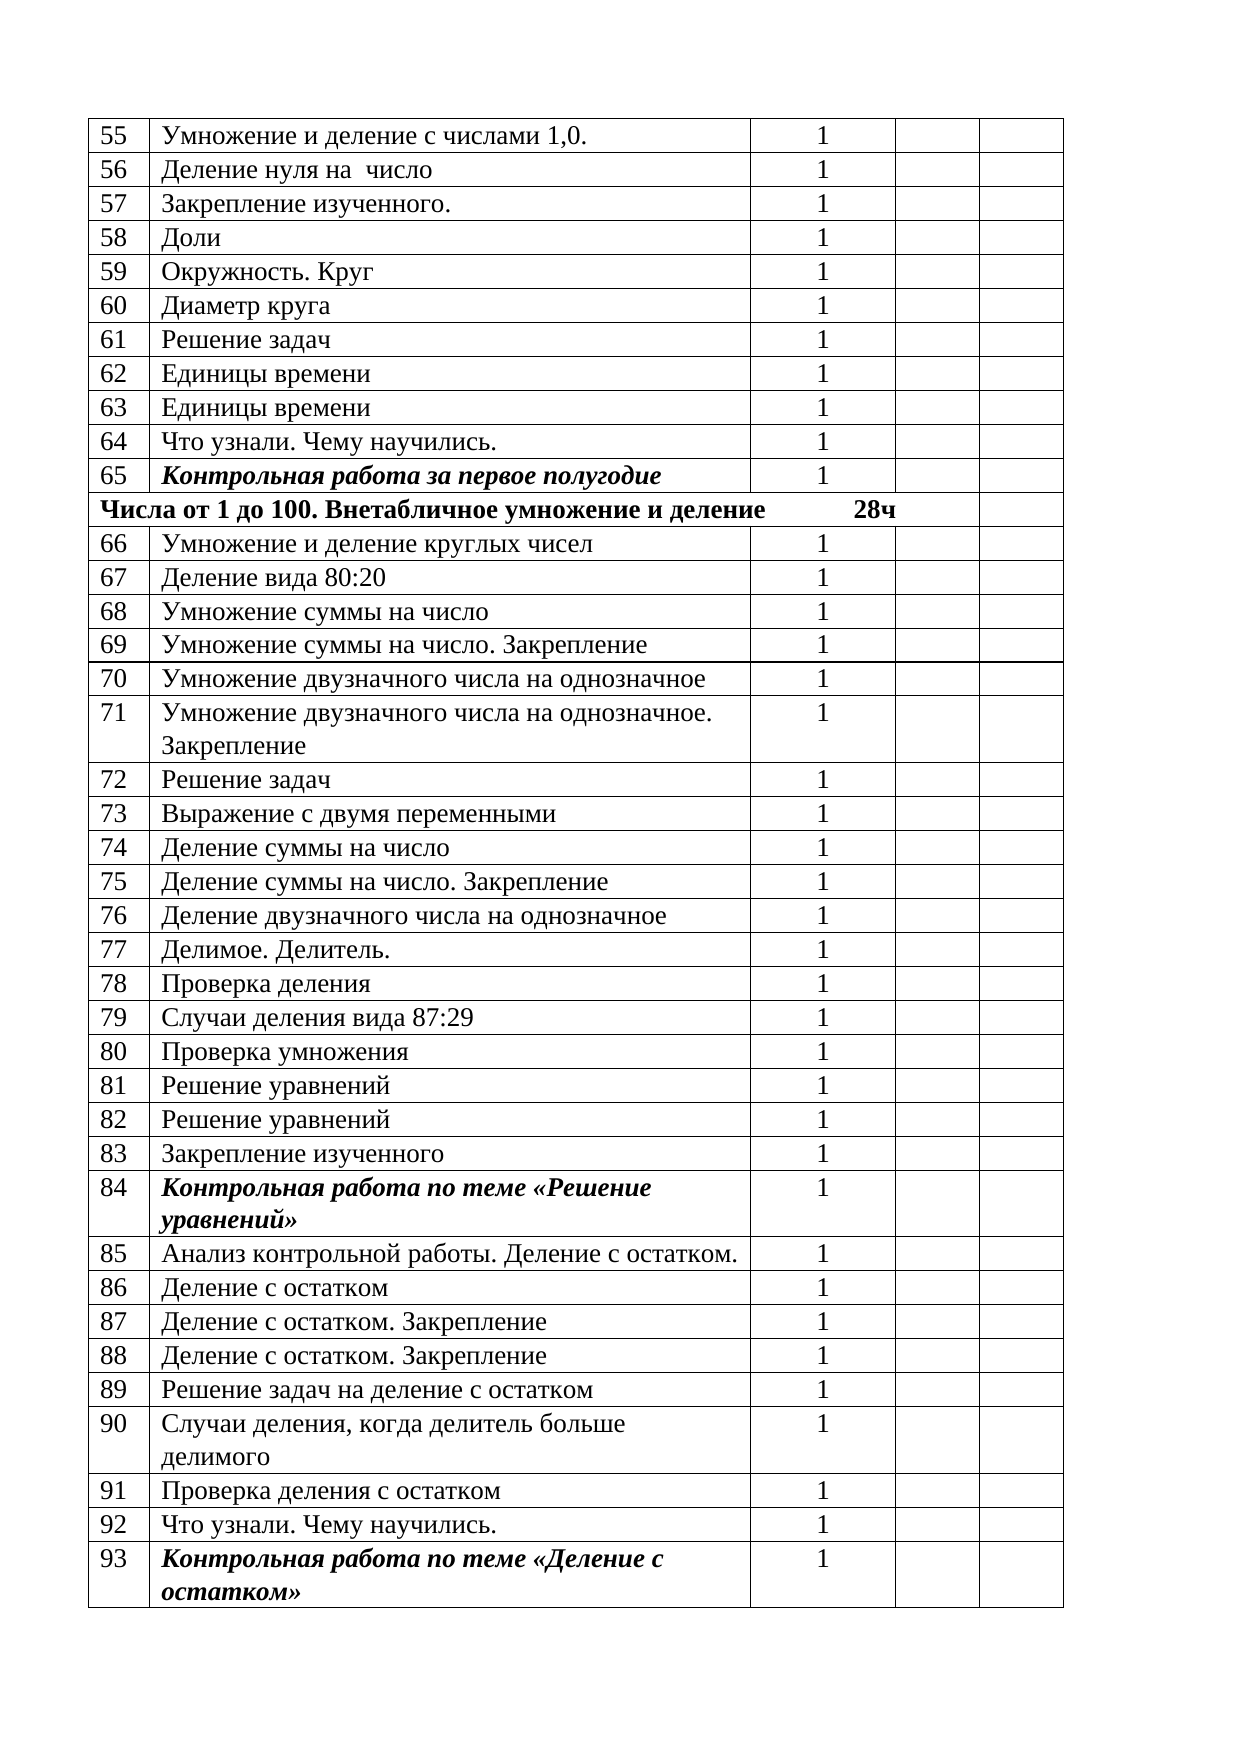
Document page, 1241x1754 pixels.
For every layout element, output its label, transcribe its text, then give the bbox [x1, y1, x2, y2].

table_cell [896, 1373, 979, 1406]
table_cell Деление с остатком. Закрепление [150, 1305, 750, 1338]
table_cell 79 [89, 1001, 149, 1034]
table_cell Деление суммы на число. Закрепление [150, 865, 750, 898]
table_cell [896, 1237, 979, 1270]
table_cell 1 [751, 255, 895, 288]
table_cell Решение задач [150, 323, 750, 356]
table_cell 1 [751, 1373, 895, 1406]
table_cell Решение задач на деление с остатком [150, 1373, 750, 1406]
table_cell [896, 391, 979, 424]
table_cell [980, 561, 1063, 593]
table_cell [896, 323, 979, 356]
table_cell 66 [89, 527, 149, 559]
table_cell 1 [751, 357, 895, 390]
table_cell [980, 493, 1063, 526]
table_cell 83 [89, 1137, 149, 1169]
table_cell 55 [89, 119, 149, 152]
table_cell [980, 153, 1063, 186]
table_cell [896, 797, 979, 830]
table_cell 1 [751, 933, 895, 966]
table_cell 58 [89, 221, 149, 254]
table_cell [896, 1271, 979, 1304]
table_cell Делимое. Делитель. [150, 933, 750, 966]
table_cell 59 [89, 255, 149, 288]
table_cell Решение задач [150, 763, 750, 796]
table_cell 68 [89, 595, 149, 627]
table_cell 64 [89, 425, 149, 458]
table_cell [980, 1171, 1063, 1236]
table_cell [980, 831, 1063, 864]
table_cell [896, 221, 979, 254]
table_cell 88 [89, 1339, 149, 1372]
table_cell [896, 1137, 979, 1169]
table_cell 1 [751, 663, 895, 695]
table_cell 82 [89, 1103, 149, 1136]
table_cell [896, 1339, 979, 1372]
table_cell [896, 255, 979, 288]
table_cell Окружность. Круг [150, 255, 750, 288]
table_cell 1 [751, 289, 895, 322]
table_cell [980, 1271, 1063, 1304]
table_cell 81 [89, 1069, 149, 1102]
table_cell 1 [751, 323, 895, 356]
table_cell [980, 357, 1063, 390]
table_cell 77 [89, 933, 149, 966]
table_cell 71 [89, 696, 149, 762]
table_cell [896, 899, 979, 932]
table_cell 1 [751, 629, 895, 661]
table_cell [980, 289, 1063, 322]
table_cell 1 [751, 1237, 895, 1270]
table_cell 1 [751, 527, 895, 559]
table_cell [896, 289, 979, 322]
table_cell 57 [89, 187, 149, 220]
table_cell [896, 1069, 979, 1102]
table_cell [980, 1001, 1063, 1034]
table_cell 69 [89, 629, 149, 661]
table_cell [896, 119, 979, 152]
table_cell 76 [89, 899, 149, 932]
table_cell [980, 459, 1063, 492]
table_cell [896, 187, 979, 220]
table_cell 91 [89, 1474, 149, 1507]
table_cell Деление с остатком. Закрепление [150, 1339, 750, 1372]
table_cell 1 [751, 1001, 895, 1034]
table_cell [980, 663, 1063, 695]
table_cell 1 [751, 1035, 895, 1068]
table_cell Контрольная работа за первое полугодие [150, 459, 750, 492]
table_cell Проверка деления [150, 967, 750, 1000]
table_cell [980, 1035, 1063, 1068]
table_cell [980, 1542, 1063, 1607]
table_cell [896, 1035, 979, 1068]
table_cell Умножение суммы на число. Закрепление [150, 629, 750, 661]
table_cell [896, 425, 979, 458]
table_cell [896, 1474, 979, 1507]
table_cell [980, 797, 1063, 830]
table_cell Выражение с двумя переменными [150, 797, 750, 830]
table_cell [896, 967, 979, 1000]
table_cell 1 [751, 1407, 895, 1473]
table_cell 1 [751, 797, 895, 830]
table_cell [896, 1001, 979, 1034]
table_cell Умножение суммы на число [150, 595, 750, 627]
table_cell [980, 967, 1063, 1000]
table_cell [980, 119, 1063, 152]
table_cell 1 [751, 561, 895, 593]
table_cell 1 [751, 696, 895, 762]
table_cell 1 [751, 1069, 895, 1102]
table_cell [896, 933, 979, 966]
table_cell Решение уравнений [150, 1069, 750, 1102]
table_cell [980, 629, 1063, 661]
table_cell 61 [89, 323, 149, 356]
table_cell Доли [150, 221, 750, 254]
table_cell 1 [751, 425, 895, 458]
table_cell [980, 865, 1063, 898]
table_cell 73 [89, 797, 149, 830]
table_cell [896, 831, 979, 864]
table_cell 1 [751, 1474, 895, 1507]
table_cell [980, 255, 1063, 288]
table_cell [980, 527, 1063, 559]
table_cell [980, 1237, 1063, 1270]
table_cell Единицы времени [150, 391, 750, 424]
table_cell Случаи деления вида 87:29 [150, 1001, 750, 1034]
table_cell [980, 1373, 1063, 1406]
table_cell Умножение двузначного числа на однозначное. Закрепление [150, 696, 750, 762]
table_cell Проверка умножения [150, 1035, 750, 1068]
table_cell 1 [751, 221, 895, 254]
table_cell 75 [89, 865, 149, 898]
table_cell [980, 1103, 1063, 1136]
table_cell 1 [751, 1542, 895, 1607]
table_cell 70 [89, 663, 149, 695]
table_cell [896, 527, 979, 559]
table_cell Деление нуля на число [150, 153, 750, 186]
table_cell 1 [751, 967, 895, 1000]
table_cell [980, 1474, 1063, 1507]
table_cell 90 [89, 1407, 149, 1473]
table_cell [896, 1542, 979, 1607]
table_cell 1 [751, 187, 895, 220]
table_cell [980, 1407, 1063, 1473]
table_cell 74 [89, 831, 149, 864]
table_cell 56 [89, 153, 149, 186]
table_cell 1 [751, 459, 895, 492]
table_cell [980, 187, 1063, 220]
table_cell [980, 221, 1063, 254]
table_cell [896, 561, 979, 593]
table_cell Проверка деления с остатком [150, 1474, 750, 1507]
table_cell 89 [89, 1373, 149, 1406]
table_cell Что узнали. Чему научились. [150, 425, 750, 458]
table_cell [896, 865, 979, 898]
table_cell Умножение двузначного числа на однозначное [150, 663, 750, 695]
table_cell [896, 153, 979, 186]
table_cell [980, 696, 1063, 762]
table_cell [896, 629, 979, 661]
table_cell 65 [89, 459, 149, 492]
table_cell 78 [89, 967, 149, 1000]
table_cell [896, 595, 979, 627]
table_cell Деление двузначного числа на однозначное [150, 899, 750, 932]
table_cell 72 [89, 763, 149, 796]
table_cell [896, 459, 979, 492]
table_cell Закрепление изученного. [150, 187, 750, 220]
table_cell Числа от 1 до 100. Внетабличное умножение и деление 28ч [89, 493, 979, 526]
table_cell [896, 663, 979, 695]
table_cell Диаметр круга [150, 289, 750, 322]
table_cell [896, 1407, 979, 1473]
table_cell Контрольная работа по теме «Решение уравнений» [150, 1171, 750, 1236]
table_cell [980, 1069, 1063, 1102]
table_cell 1 [751, 1339, 895, 1372]
table_cell Решение уравнений [150, 1103, 750, 1136]
table_cell Деление с остатком [150, 1271, 750, 1304]
table_cell [980, 1339, 1063, 1372]
table_cell [980, 1137, 1063, 1169]
table_cell 1 [751, 865, 895, 898]
table_cell 92 [89, 1508, 149, 1541]
table_cell [980, 933, 1063, 966]
table_cell 1 [751, 1271, 895, 1304]
table_cell 1 [751, 391, 895, 424]
table_cell 1 [751, 1305, 895, 1338]
table_cell Деление суммы на число [150, 831, 750, 864]
table_cell [896, 696, 979, 762]
table_cell [980, 323, 1063, 356]
table_cell 62 [89, 357, 149, 390]
table_cell 1 [751, 1508, 895, 1541]
table_cell 1 [751, 1103, 895, 1136]
table_cell Контрольная работа по теме «Деление с остатком» [150, 1542, 750, 1607]
table_cell Анализ контрольной работы. Деление с остатком. [150, 1237, 750, 1270]
table_cell 1 [751, 595, 895, 627]
table_cell Что узнали. Чему научились. [150, 1508, 750, 1541]
table_cell [980, 899, 1063, 932]
table_cell Умножение и деление с числами 1,0. [150, 119, 750, 152]
table_cell [896, 1103, 979, 1136]
table_cell Случаи деления, когда делитель больше делимого [150, 1407, 750, 1473]
table_cell Умножение и деление круглых чисел [150, 527, 750, 559]
table_cell [980, 1508, 1063, 1541]
table_cell [896, 763, 979, 796]
table_cell 60 [89, 289, 149, 322]
table_cell [980, 391, 1063, 424]
table_cell 67 [89, 561, 149, 593]
table_cell [980, 595, 1063, 627]
table_cell [896, 1171, 979, 1236]
table_cell [980, 1305, 1063, 1338]
table_cell 1 [751, 763, 895, 796]
table_cell 80 [89, 1035, 149, 1068]
table_cell Единицы времени [150, 357, 750, 390]
table_cell 63 [89, 391, 149, 424]
table_cell 86 [89, 1271, 149, 1304]
table_cell Деление вида 80:20 [150, 561, 750, 593]
table_cell [980, 763, 1063, 796]
table_cell 1 [751, 153, 895, 186]
table_cell [896, 1508, 979, 1541]
table_cell 93 [89, 1542, 149, 1607]
table_cell 87 [89, 1305, 149, 1338]
table_cell 1 [751, 119, 895, 152]
table_cell 1 [751, 899, 895, 932]
table_cell Закрепление изученного [150, 1137, 750, 1169]
table_cell [980, 425, 1063, 458]
table_cell 84 [89, 1171, 149, 1236]
table_cell 1 [751, 1171, 895, 1236]
table_cell 1 [751, 831, 895, 864]
table_cell [896, 357, 979, 390]
table_cell [896, 1305, 979, 1338]
table_cell 1 [751, 1137, 895, 1169]
table_cell 85 [89, 1237, 149, 1270]
